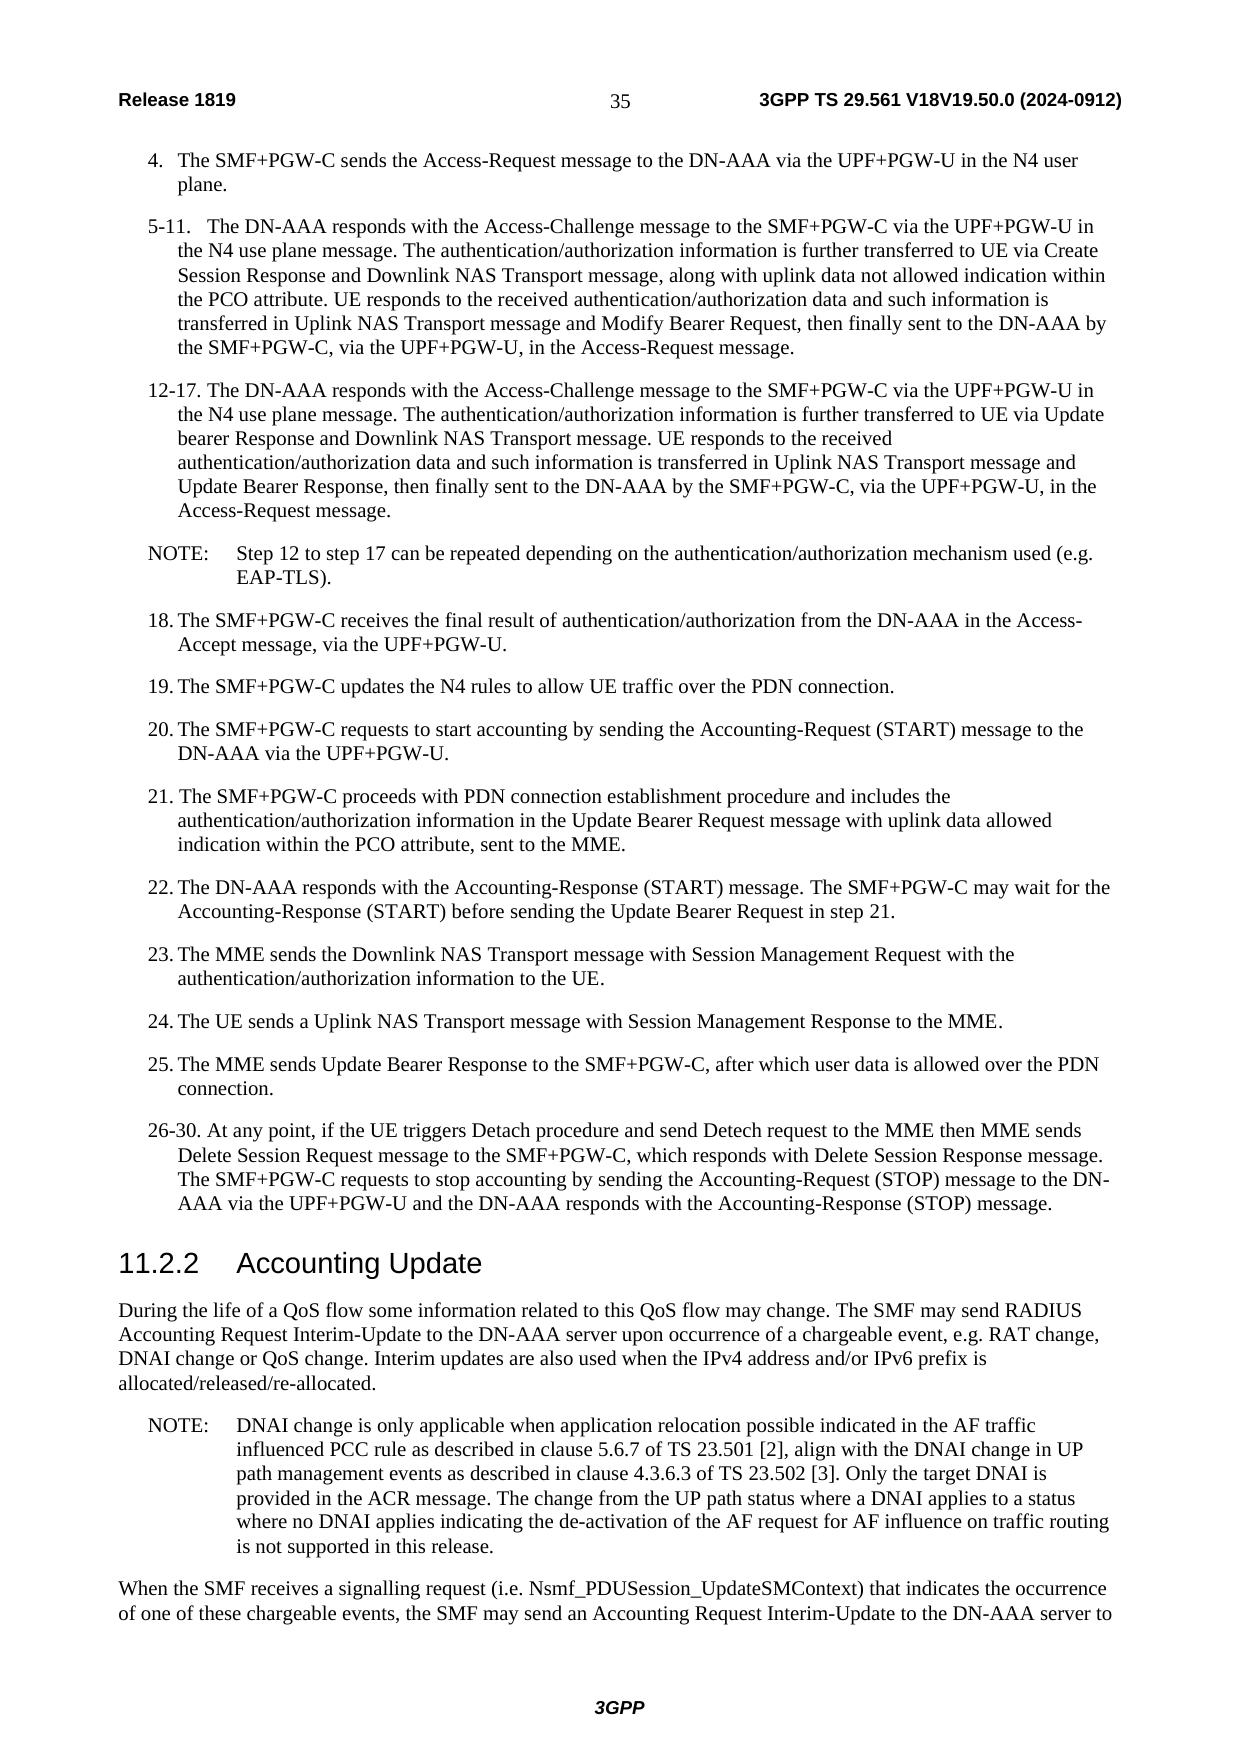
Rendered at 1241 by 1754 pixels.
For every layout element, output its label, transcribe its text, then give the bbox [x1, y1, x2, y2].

text 20. The SMF+PGW-C requests to start accounting by sending the Accounting-Request (START) message to the DN-AAA via the UPF+PGW-U. [148, 717, 1122, 765]
text 25. The MME sends Update Bearer Response to the SMF+PGW-C, after which user data is allowed over the PDN connection. [148, 1052, 1122, 1100]
text 12-17. The DN-AAA responds with the Access-Challenge message to the SMF+PGW-C via the UPF+PGW-U in the N4 use plane message. The authentication/authorization information is further transferred to UE via Update bearer Response and Downlink NAS Transport message. UE responds to the received authentication/authorization data and such information is transferred in Uplink NAS Transport message and Update Bearer Response, then finally sent to the DN-AAA by the SMF+PGW-C, via the UPF+PGW-U, in the Access-Request message. [148, 377, 1122, 522]
text 22. The DN-AAA responds with the Accounting-Response (START) message. The SMF+PGW-C may wait for the Accounting-Response (START) before sending the Update Bearer Request in step 21. [148, 875, 1122, 923]
text 19. The SMF+PGW-C updates the N4 rules to allow UE traffic over the PDN connection. [148, 674, 1122, 698]
text 26-30. At any point, if the UE triggers Detach procedure and send Detech request to the MME then MME sends Delete Session Request message to the SMF+PGW-C, which responds with Delete Session Response message. The SMF+PGW-C requests to stop accounting by sending the Accounting-Request (STOP) message to the DN-AAA via the UPF+PGW-U and the DN-AAA responds with the Accounting-Response (STOP) message. [148, 1118, 1122, 1215]
text 5-11. The DN-AAA responds with the Access-Challenge message to the SMF+PGW-C via the UPF+PGW-U in the N4 use plane message. The authentication/authorization information is further transferred to UE via Create Session Response and Downlink NAS Transport message, along with uplink data not allowed indication within the PCO attribute. UE responds to the received authentication/authorization data and such information is transferred in Uplink NAS Transport message and Modify Bearer Request, then finally sent to the DN-AAA by the SMF+PGW-C, via the UPF+PGW-U, in the Access-Request message. [148, 214, 1122, 359]
text 18. The SMF+PGW-C receives the final result of authentication/authorization from the DN-AAA in the Access-Accept message, via the UPF+PGW-U. [148, 607, 1122, 656]
text NOTE: Step 12 to step 17 can be repeated depending on the authentication/authorization mechanism used (e.g. EAP-TLS). [148, 541, 1122, 589]
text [118, 1576, 1122, 1624]
text 23. The MME sends the Downlink NAS Transport message with Session Management Request with the authentication/authorization information to the UE. [148, 942, 1122, 990]
subtitle 11.2.2 Accounting Update [118, 1246, 1122, 1279]
text 4. The SMF+PGW-C sends the Access-Request message to the DN-AAA via the UPF+PGW-U in the N4 user plane. [148, 147, 1122, 196]
text NOTE: DNAI change is only applicable when application relocation possible indicated in the AF traffic influenced PCC rule as described in clause 5.6.7 of TS 23.501 [2], align with the DNAI change in UP path management events as described in clause 4.3.6.3 of TS 23.502 [3]. Only the target DNAI is provided in the ACR message. The change from the UP path status where a DNAI applies to a status where no DNAI applies indicating the de-activation of the AF request for AF influence on traffic routing is not supported in this release. [148, 1413, 1122, 1558]
text During the life of a QoS flow some information related to this QoS flow may change. The SMF may send RADIUS Accounting Request Interim-Update to the DN-AAA server upon occurrence of a chargeable event, e.g. RAT change, DNAI change or QoS change. Interim updates are also used when the IPv4 address and/or IPv6 prefix is allocated/released/re-allocated. [118, 1298, 1122, 1394]
text 24. The UE sends a Uplink NAS Transport message with Session Management Response to the MME. [148, 1009, 1122, 1033]
text 21. The SMF+PGW-C proceeds with PDN connection establishment procedure and includes the authentication/authorization information in the Update Bearer Request message with uplink data allowed indication within the PCO attribute, sent to the MME. [148, 784, 1122, 856]
